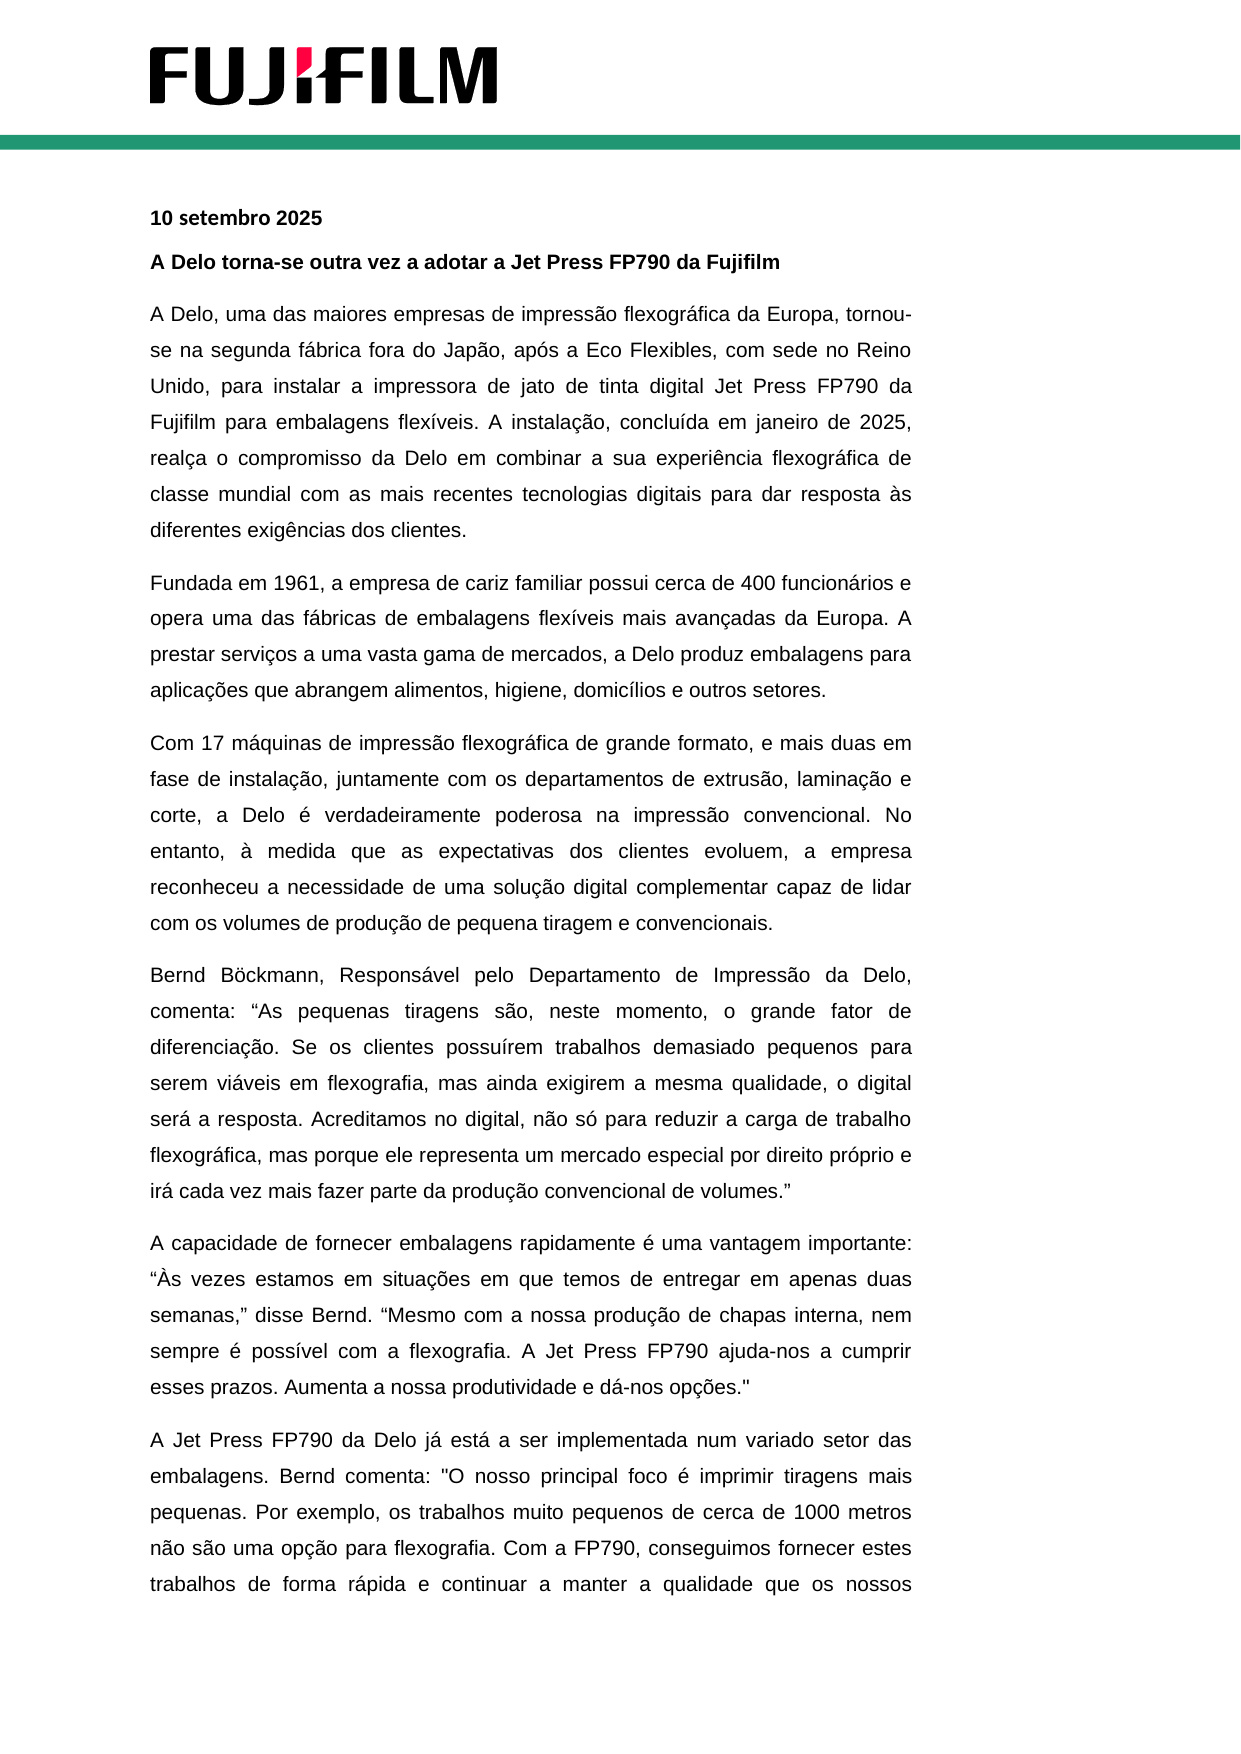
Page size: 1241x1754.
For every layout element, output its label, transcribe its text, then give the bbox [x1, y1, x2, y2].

text Bernd Böckmann, Responsável pelo Departamento de Impressão da Delo, comenta: “As pequenas tiragens são, neste momento, o grande fator de diferenciação. Se os clientes possuírem trabalhos demasiado pequenos para serem viáveis em flexografia, mas ainda exigirem a mesma qualidade, o digital será a resposta. Acreditamos no digital, não só para reduzir a carga de trabalho flexográfica, mas porque ele representa um mercado especial por direito próprio e irá cada vez mais fazer parte da produção convencional de volumes.” [150, 963, 913, 1203]
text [150, 1428, 913, 1595]
text Com 17 máquinas de impressão flexográfica de grande formato, e mais duas em fase de instalação, juntamente com os departamentos de extrusão, laminação e corte, a Delo é verdadeiramente poderosa na impressão convencional. No entanto, à medida que as expectativas dos clientes evoluem, a empresa reconheceu a necessidade de uma solução digital complementar capaz de lidar com os volumes de produção de pequena tiragem e convencionais. [150, 731, 913, 934]
text A Delo torna-se outra vez a adotar a Jet Press FP790 da Fujifilm [150, 249, 913, 273]
text A Delo, uma das maiores empresas de impressão flexográfica da Europa, tornou-se na segunda fábrica fora do Japão, após a Eco Flexibles, com sede no Reino Unido, para instalar a impressora de jato de tinta digital Jet Press FP790 da Fujifilm para embalagens flexíveis. A instalação, concluída em janeiro de 2025, realça o compromisso da Delo em combinar a sua experiência flexográfica de classe mundial com as mais recentes tecnologias digitais para dar resposta às diferentes exigências dos clientes. [150, 302, 913, 542]
text A capacidade de fornecer embalagens rapidamente é uma vantagem importante: “Às vezes estamos em situações em que temos de entregar em apenas duas semanas,” disse Bernd. “Mesmo com a nossa produção de chapas interna, nem sempre é possível com a flexografia. A Jet Press FP790 ajuda-nos a cumprir esses prazos. Aumenta a nossa produtividade e dá-nos opções." [150, 1231, 913, 1399]
text Fundada em 1961, a empresa de cariz familiar possui cerca de 400 funcionários e opera uma das fábricas de embalagens flexíveis mais avançadas da Europa. A prestar serviços a uma vasta gama de mercados, a Delo produz embalagens para aplicações que abrangem alimentos, higiene, domicílios e outros setores. [150, 570, 913, 702]
text 10 setembro 2025 [150, 203, 913, 231]
